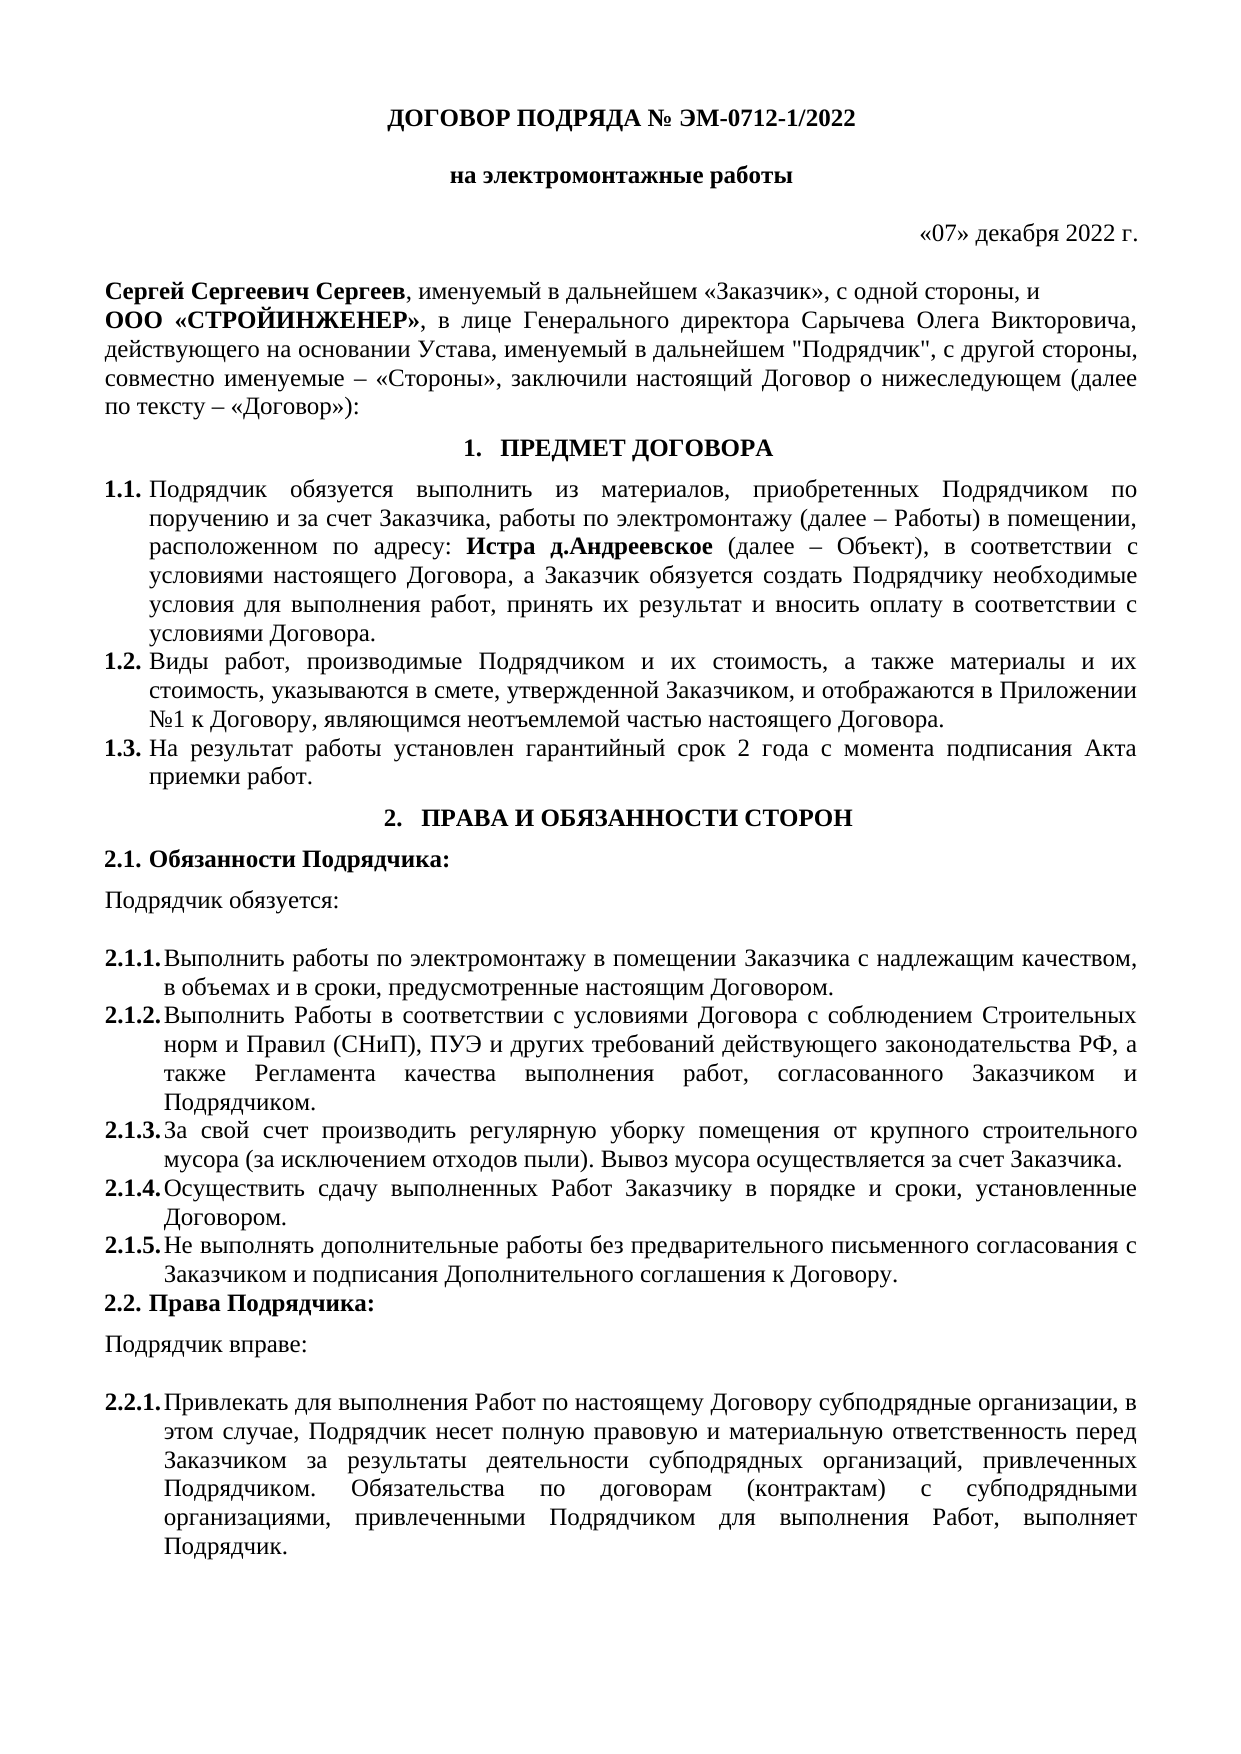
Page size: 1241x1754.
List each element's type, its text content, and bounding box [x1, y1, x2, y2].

list Не выполнять дополнительные работы без предварительного письменного согласования с Заказчиком и подписания Дополнительного соглашения к Договору. [104, 1231, 1138, 1288]
list Выполнить Работы в соответствии с условиями Договора с соблюдением Строительных норм и Правил (СНиП), ПУЭ и других требований действующего законодательства РФ, а также Регламента качества выполнения работ, согласованного Заказчиком и Подрядчиком. [104, 1001, 1138, 1116]
list На результат работы установлен гарантийный срок 2 года с момента подписания Акта приемки работ. [104, 733, 1138, 790]
text на электромонтажные работы [104, 161, 1138, 189]
list Подрядчик обязуется выполнить из материалов, приобретенных Подрядчиком по поручению и за счет Заказчика, работы по электромонтажу (далее – Работы) в помещении, расположенном по адресу: Истра д.Андреевское (далее – Объект), в соответствии с условиями настоящего Договора, а Заказчик обязуется создать Подрядчику необходимые условия для выполнения работ, принять их результат и вносить оплату в соответствии с условиями Договора. [104, 474, 1138, 646]
text Подрядчик обязуется: [104, 885, 1138, 914]
text Сергей Сергеевич Сергеев, именуемый в дальнейшем «Заказчик», с одной стороны, и [104, 276, 1138, 305]
list Обязанности Подрядчика: [104, 844, 1138, 873]
list Права Подрядчика: [104, 1288, 1138, 1317]
text «07» декабря 2022 г. [104, 218, 1138, 247]
list ПРЕДМЕТ ДОГОВОРА [104, 433, 1138, 461]
list ПРАВА И ОБЯЗАННОСТИ СТОРОН [104, 803, 1138, 831]
text ДОГОВОР ПОДРЯДА № ЭМ-0712-1/2022 [104, 103, 1138, 131]
list Виды работ, производимые Подрядчиком и их стоимость, а также материалы и их стоимость, указываются в смете, утвержденной Заказчиком, и отображаются в Приложении №1 к Договору, являющимся неотъемлемой частью настоящего Договора. [104, 646, 1138, 733]
text ООО «СТРОЙИНЖЕНЕР», в лице Генерального директора Сарычева Олега Викторовича, действующего на основании Устава, именуемый в дальнейшем "Подрядчик", с другой стороны, совместно именуемые – «Стороны», заключили настоящий Договор о нижеследующем (далее по тексту – «Договор»): [104, 305, 1138, 420]
list Выполнить работы по электромонтажу в помещении Заказчика с надлежащим качеством, в объемах и в сроки, предусмотренные настоящим Договором. [104, 943, 1138, 1001]
text Подрядчик вправе: [104, 1329, 1138, 1358]
list Осуществить сдачу выполненных Работ Заказчику в порядке и сроки, установленные Договором. [104, 1173, 1138, 1231]
list За свой счет производить регулярную уборку помещения от крупного строительного мусора (за исключением отходов пыли). Вывоз мусора осуществляется за счет Заказчика. [104, 1116, 1138, 1173]
list Привлекать для выполнения Работ по настоящему Договору субподрядные организации, в этом случае, Подрядчик несет полную правовую и материальную ответственность перед Заказчиком за результаты деятельности субподрядных организаций, привлеченных Подрядчиком. Обязательства по договорам (контрактам) с субподрядными организациями, привлеченными Подрядчиком для выполнения Работ, выполняет Подрядчик. [104, 1387, 1138, 1560]
